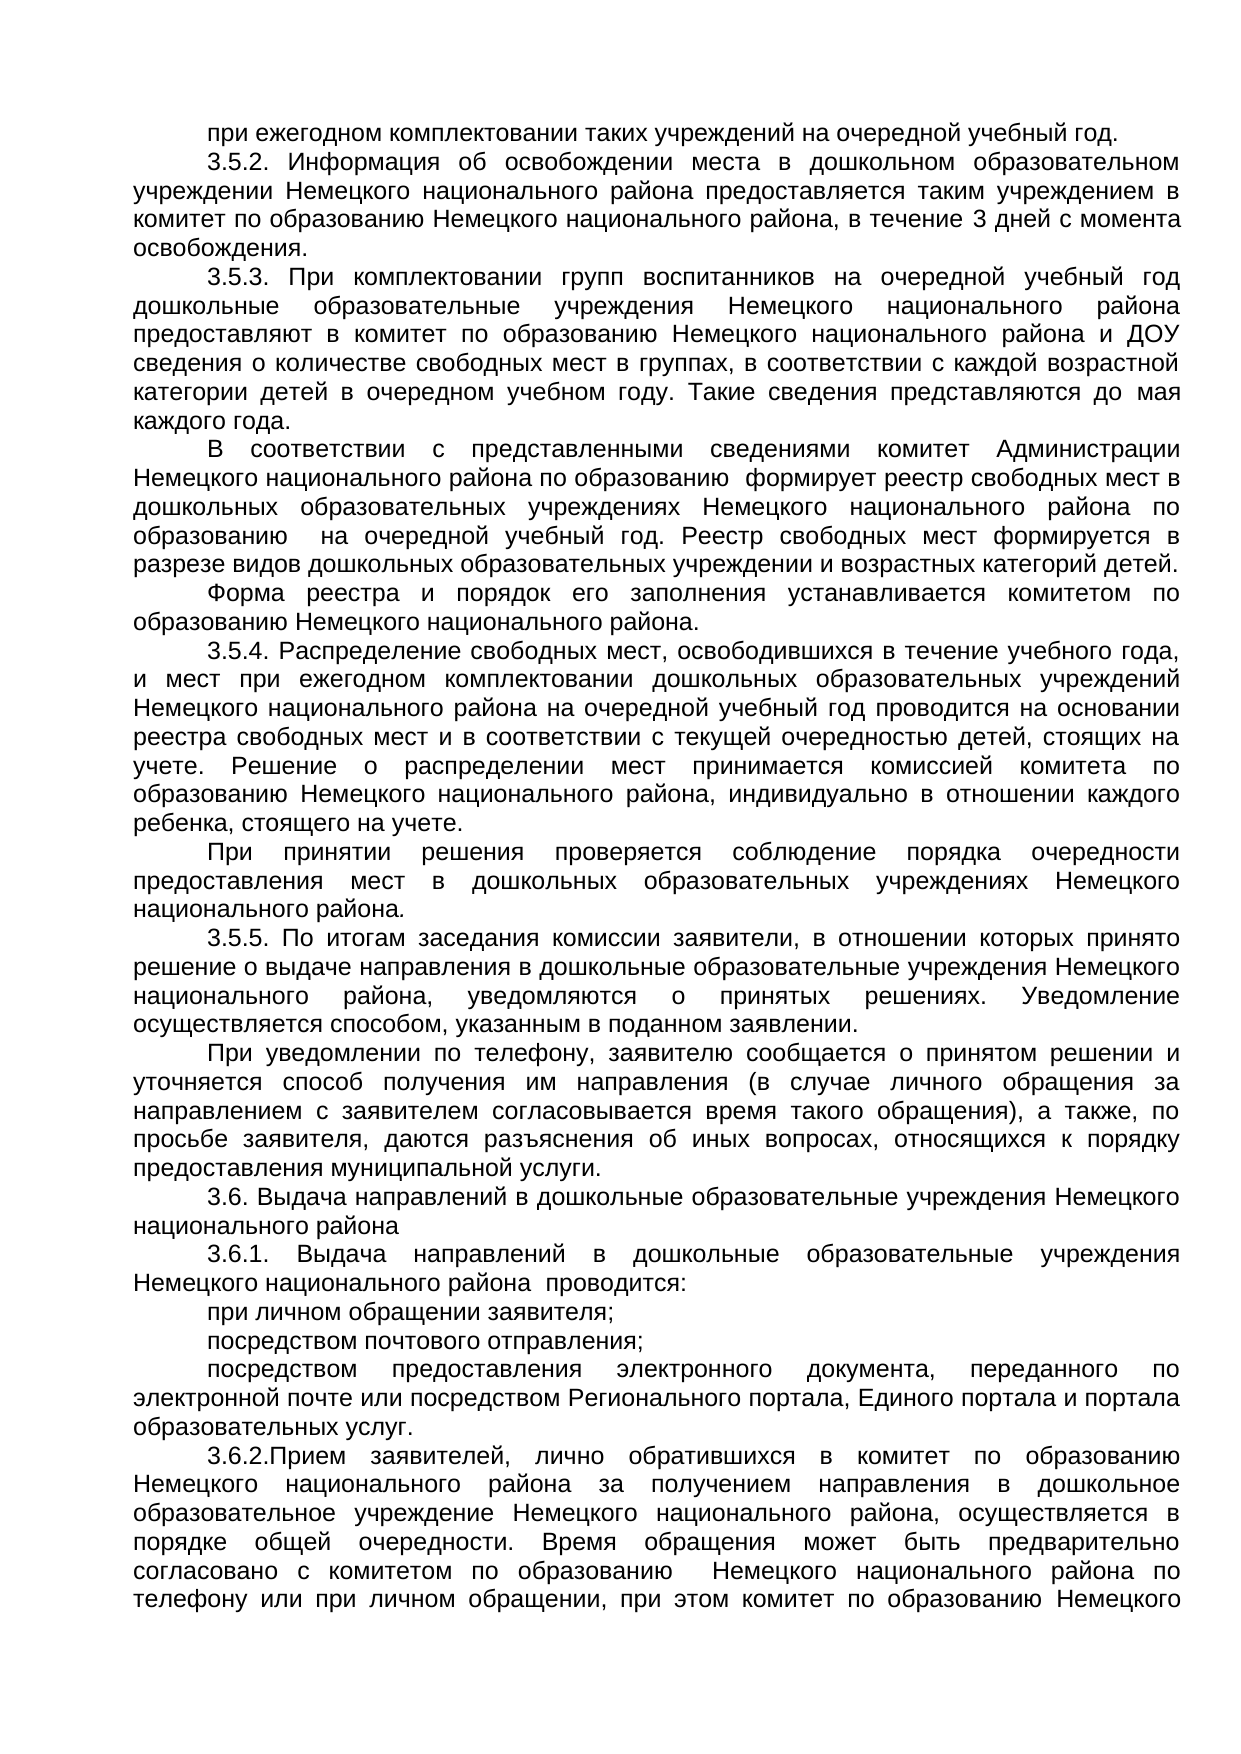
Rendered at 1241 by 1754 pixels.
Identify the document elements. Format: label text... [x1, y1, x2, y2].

text Форма реестра и порядок его заполнения устанавливается комитетом по образованию Немецкого национального района. [133, 578, 1181, 636]
text 3.5.3. При комплектовании групп воспитанников на очередной учебный год дошкольные образовательные учреждения Немецкого национального района предоставляют в комитет по образованию Немецкого национального района и ДОУ сведения о количестве свободных мест в группах, в соответствии с каждой возрастной категории детей в очередном учебном году. Такие сведения представляются до мая каждого года. [133, 262, 1181, 434]
text при личном обращении заявителя; [133, 1297, 1181, 1326]
text посредством почтового отправления; [133, 1326, 1181, 1354]
text посредством предоставления электронного документа, переданного по электронной почте или посредством Регионального портала, Единого портала и портала образовательных услуг. [133, 1354, 1181, 1441]
text 3.5.5. По итогам заседания комиссии заявители, в отношении которых принято решение о выдаче направления в дошкольные образовательные учреждения Немецкого национального района, уведомляются о принятых решениях. Уведомление осуществляется способом, указанным в поданном заявлении. [133, 923, 1181, 1038]
text При уведомлении по телефону, заявителю сообщается о принятом решении и уточняется способ получения им направления (в случае личного обращения за направлением с заявителем согласовывается время такого обращения), а также, по просьбе заявителя, даются разъяснения об иных вопросах, относящихся к порядку предоставления муниципальной услуги. [133, 1038, 1181, 1182]
text При принятии решения проверяется соблюдение порядка очередности предоставления мест в дошкольных образовательных учреждениях Немецкого национального района. [133, 837, 1181, 923]
text 3.6. Выдача направлений в дошкольные образовательные учреждения Немецкого национального района [133, 1182, 1181, 1239]
text 3.5.4. Распределение свободных мест, освободившихся в течение учебного года, и мест при ежегодном комплектовании дошкольных образовательных учреждений Немецкого национального района на очередной учебный год проводится на основании реестра свободных мест и в соответствии с текущей очередностью детей, стоящих на учете. Решение о распределении мест принимается комиссией комитета по образованию Немецкого национального района, индивидуально в отношении каждого ребенка, стоящего на учете. [133, 636, 1181, 837]
text 3.5.2. Информация об освобождении места в дошкольном образовательном учреждении Немецкого национального района предоставляется таким учреждением в комитет по образованию Немецкого национального района, в течение 3 дней с момента освобождения. [133, 147, 1181, 262]
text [133, 1441, 1181, 1613]
text В соответствии с представленными сведениями комитет Администрации Немецкого национального района по образованию формирует реестр свободных мест в дошкольных образовательных учреждениях Немецкого национального района по образованию на очередной учебный год. Реестр свободных мест формируется в разрезе видов дошкольных образовательных учреждении и возрастных категорий детей. [133, 434, 1181, 578]
text 3.6.1. Выдача направлений в дошкольные образовательные учреждения Немецкого национального района проводится: [133, 1239, 1181, 1297]
text при ежегодном комплектовании таких учреждений на очередной учебный год. [133, 118, 1181, 147]
